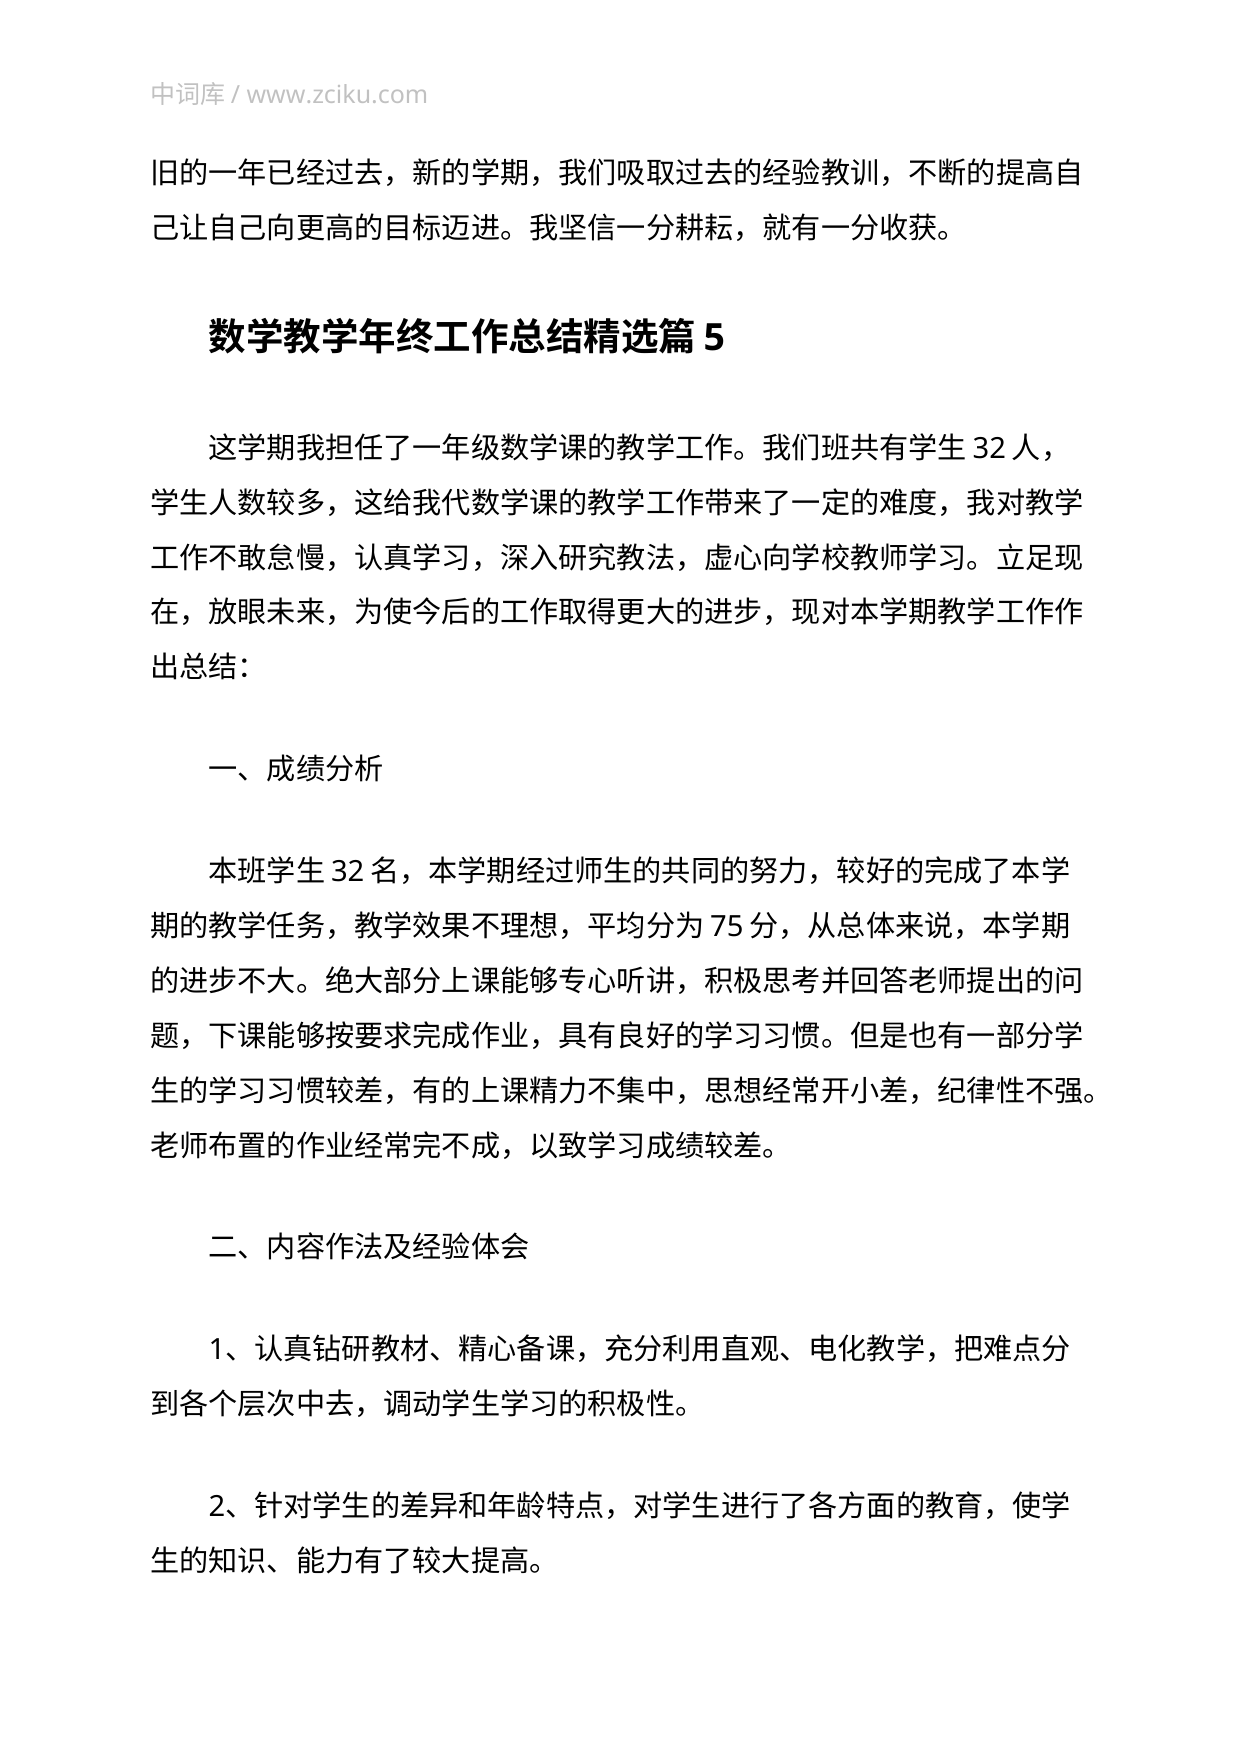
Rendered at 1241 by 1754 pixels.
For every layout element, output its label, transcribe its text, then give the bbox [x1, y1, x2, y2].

text 2、针对学生的差异和年龄特点，对学生进行了各方面的教育，使学生的知识、能力有了较大提高。 [150, 1482, 1090, 1580]
text 一、成绩分析 [150, 746, 1090, 788]
text 这学期我担任了一年级数学课的教学工作。我们班共有学生32人，学生人数较多，这给我代数学课的教学工作带来了一定的难度，我对教学工作不敢怠慢，认真学习，深入研究教法，虚心向学校教师学习。立足现在，放眼未来，为使今后的工作取得更大的进步，现对本学期教学工作作出总结： [150, 424, 1090, 686]
text 1、认真钻研教材、精心备课，充分利用直观、电化教学，把难点分到各个层次中去，调动学生学习的积极性。 [150, 1326, 1090, 1423]
text 二、内容作法及经验体会 [150, 1224, 1090, 1266]
text 本班学生32名，本学期经过师生的共同的努力，较好的完成了本学期的教学任务，教学效果不理想，平均分为75分，从总体来说，本学期的进步不大。绝大部分上课能够专心听讲，积极思考并回答老师提出的问题，下课能够按要求完成作业，具有良好的学习习惯。但是也有一部分学生的学习习惯较差，有的上课精力不集中，思想经常开小差，纪律性不强。老师布置的作业经常完不成，以致学习成绩较差。 [150, 847, 1090, 1164]
text 数学教学年终工作总结精选篇5 [150, 307, 1090, 361]
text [150, 150, 1090, 247]
